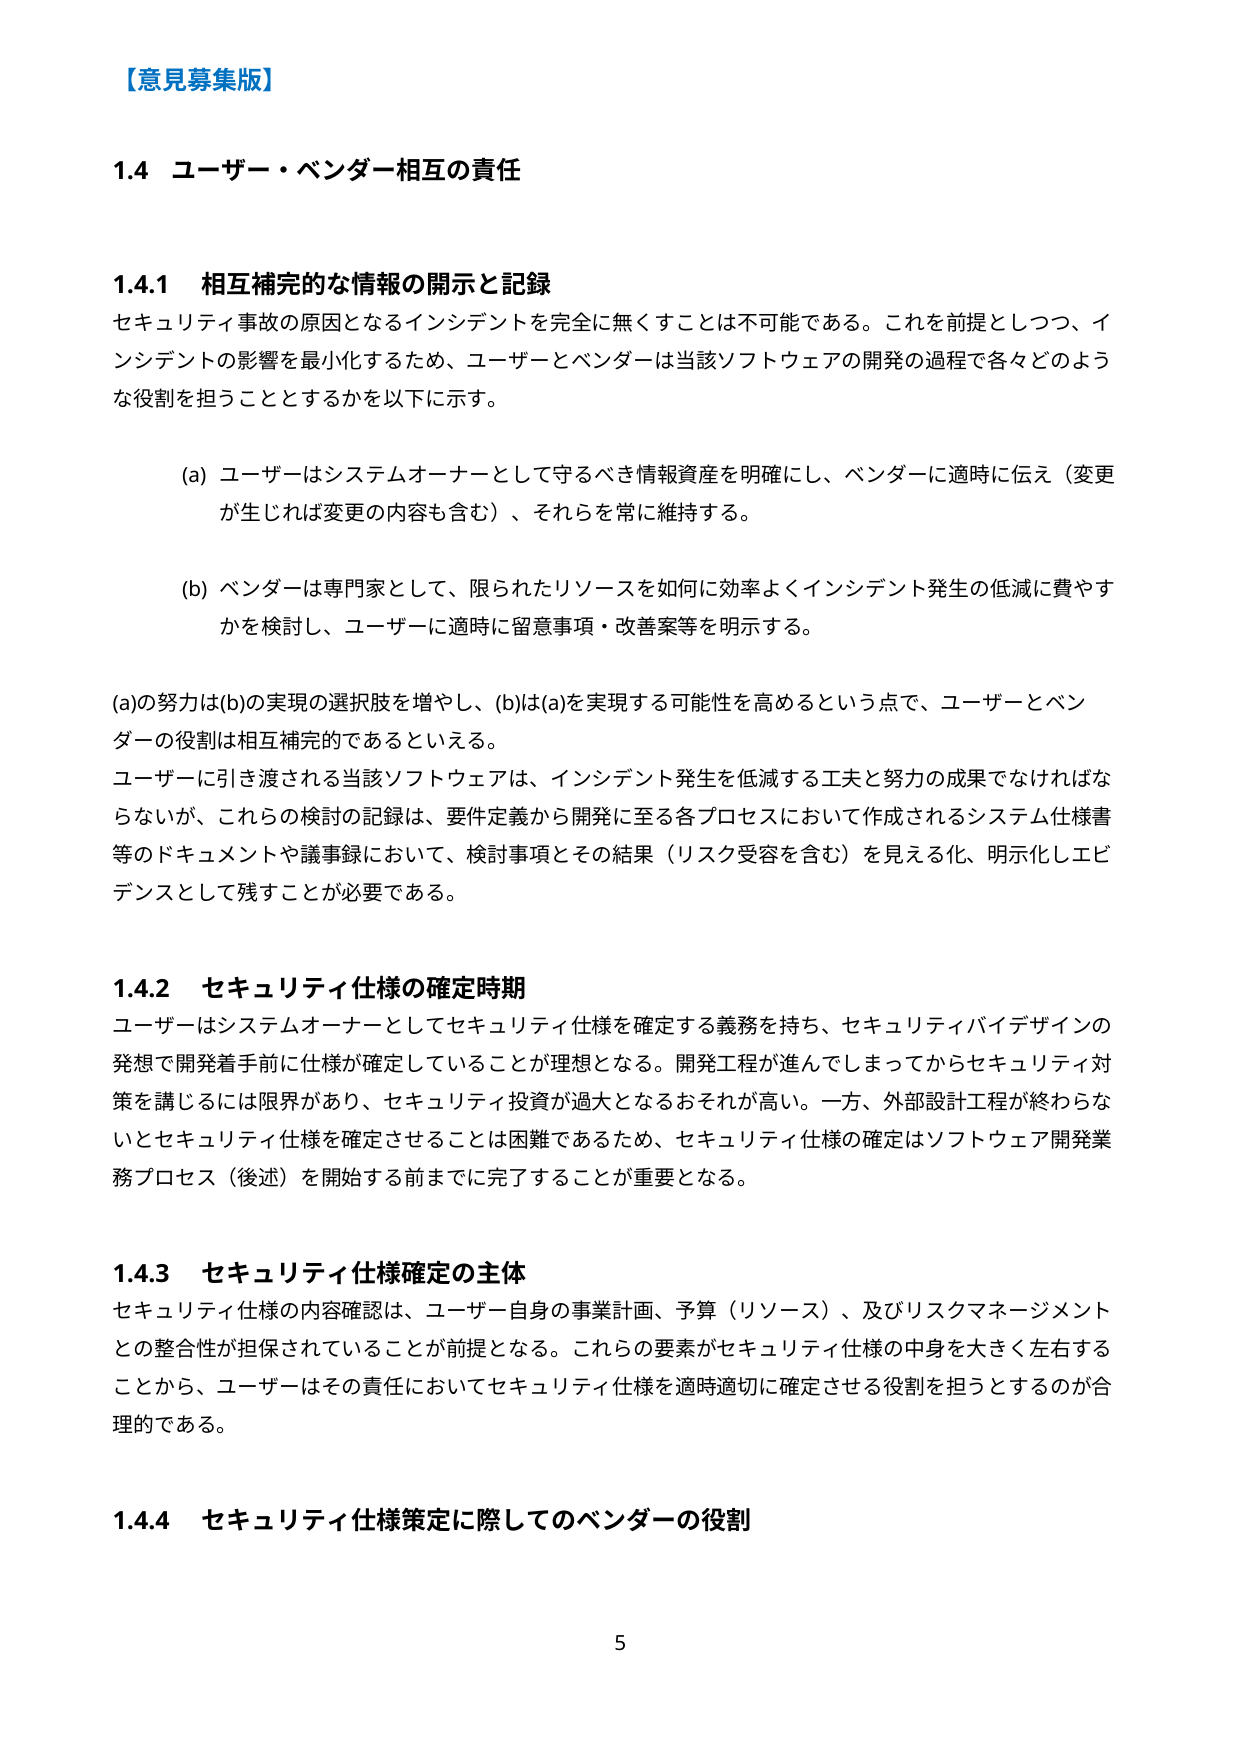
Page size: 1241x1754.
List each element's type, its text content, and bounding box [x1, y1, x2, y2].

text セキュリティ事故の原因となるインシデントを完全に無くすことは不可能である。これを前提としつつ、インシデントの影響を最小化するため、ユーザーとベンダーは当該ソフトウェアの開発の過程で各々どのような役割を担うこととするかを以下に示す。 [112, 302, 1128, 416]
subtitle 相互補完的な情報の開示と記録 [112, 264, 1128, 302]
text (a)の努力は(b)の実現の選択肢を増やし、(b)は(a)を実現する可能性を高めるという点で、ユーザーとベンダーの役割は相互補完的であるといえる。 [112, 682, 1128, 758]
subtitle セキュリティ仕様確定の主体 [112, 1252, 1128, 1290]
text セキュリティ仕様の内容確認は、ユーザー自身の事業計画、予算（リソース）、及びリスクマネージメントとの整合性が担保されていることが前提となる。これらの要素がセキュリティ仕様の中身を大きく左右することから、ユーザーはその責任においてセキュリティ仕様を適時適切に確定させる役割を担うとするのが合理的である。 [112, 1290, 1128, 1442]
list ユーザーはシステムオーナーとして守るべき情報資産を明確にし、ベンダーに適時に伝え（変更が生じれば変更の内容も含む）、それらを常に維持する。 [182, 454, 1128, 530]
text ユーザーはシステムオーナーとしてセキュリティ仕様を確定する義務を持ち、セキュリティバイデザインの発想で開発着手前に仕様が確定していることが理想となる。開発工程が進んでしまってからセキュリティ対策を講じるには限界があり、セキュリティ投資が過大となるおそれが高い。一方、外部設計工程が終わらないとセキュリティ仕様を確定させることは困難であるため、セキュリティ仕様の確定はソフトウェア開発業務プロセス（後述）を開始する前までに完了することが重要となる。 [112, 1005, 1128, 1195]
text ユーザーに引き渡される当該ソフトウェアは、インシデント発生を低減する工夫と努力の成果でなければならないが、これらの検討の記録は、要件定義から開発に至る各プロセスにおいて作成されるシステム仕様書等のドキュメントや議事録において、検討事項とその結果（リスク受容を含む）を見える化、明示化しエビデンスとして残すことが必要である。 [112, 758, 1128, 910]
subtitle セキュリティ仕様の確定時期 [112, 967, 1128, 1005]
subtitle ユーザー・ベンダー相互の責任 [112, 150, 1128, 188]
list ベンダーは専門家として、限られたリソースを如何に効率よくインシデント発生の低減に費やすかを検討し、ユーザーに適時に留意事項・改善案等を明示する。 [182, 568, 1128, 644]
subtitle セキュリティ仕様策定に際してのベンダーの役割 [112, 1499, 1128, 1537]
